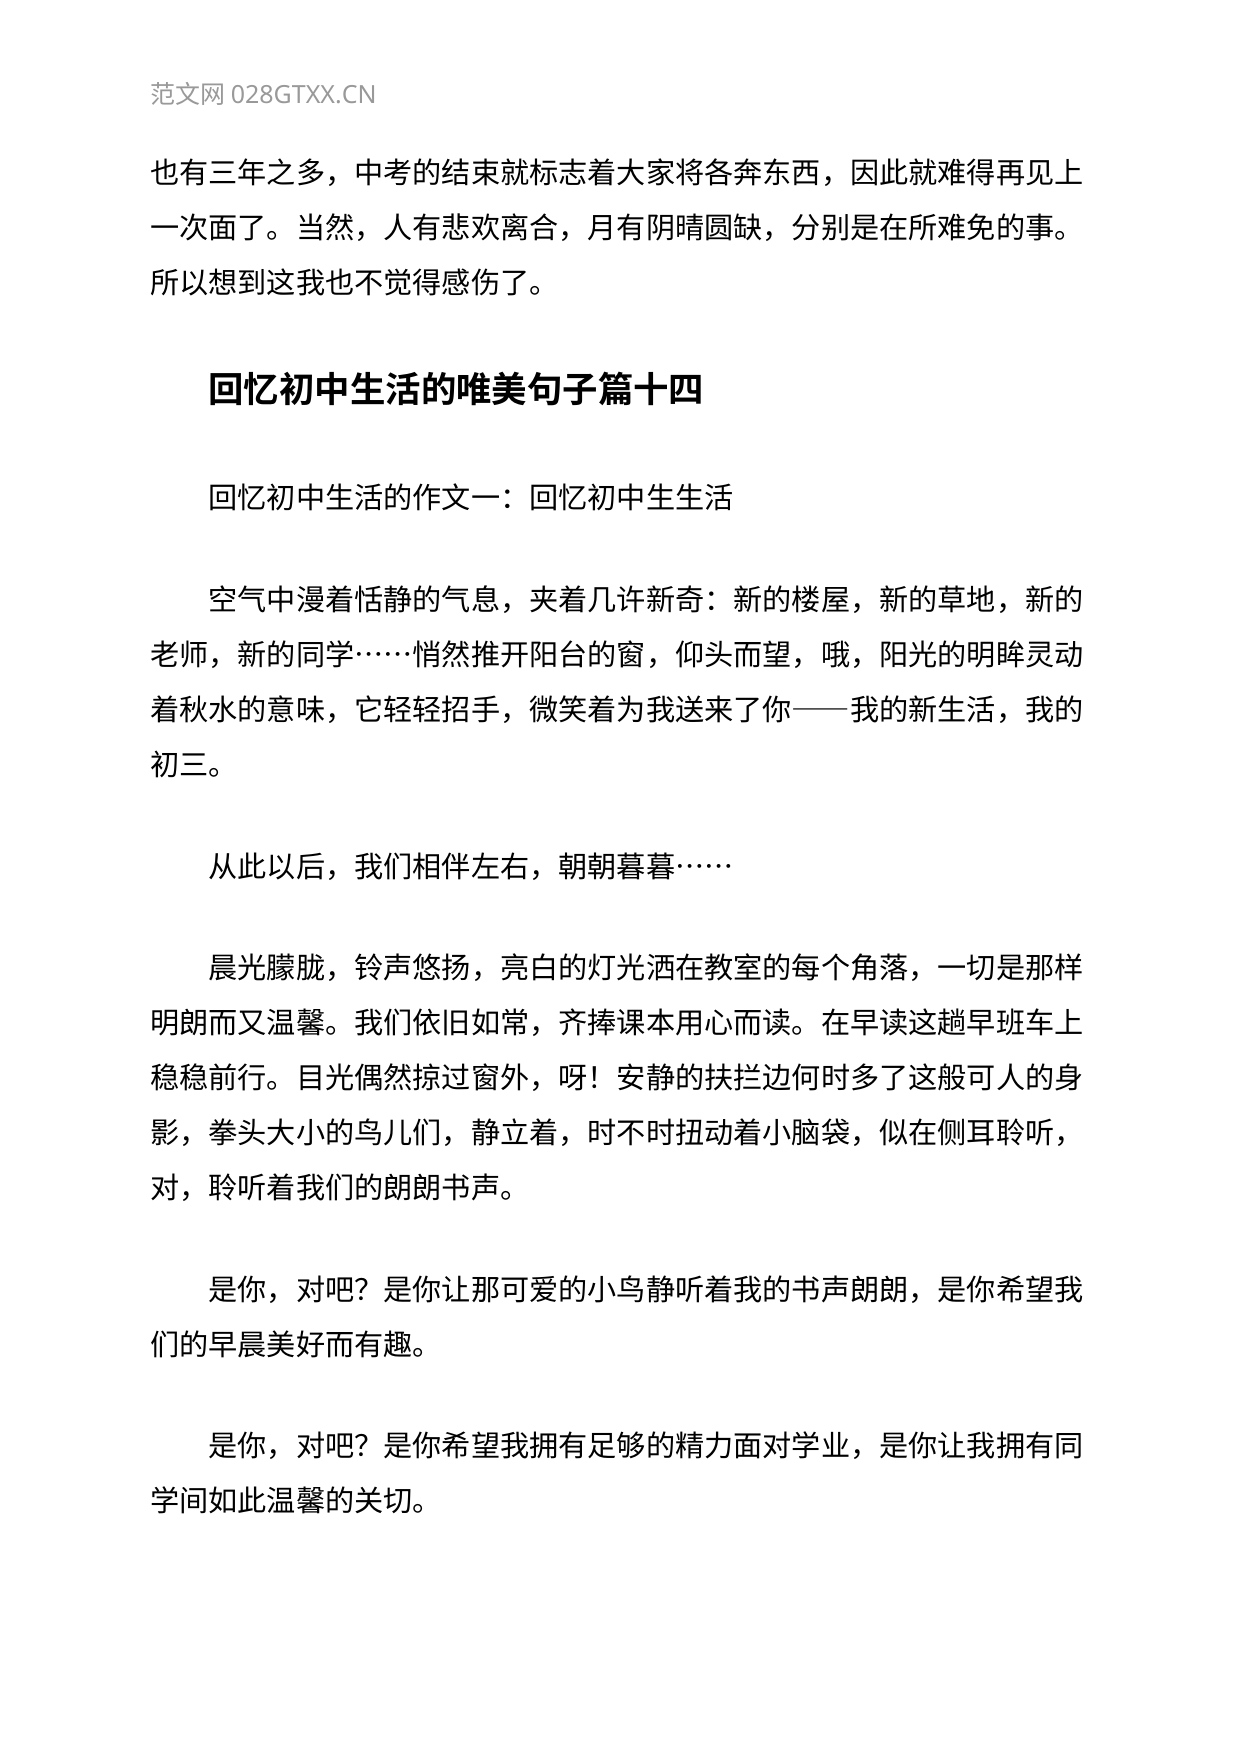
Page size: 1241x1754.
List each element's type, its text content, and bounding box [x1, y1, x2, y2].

text 回忆初中生活的唯美句子篇十四 [150, 362, 1090, 413]
text 是你，对吧？是你希望我拥有足够的精力面对学业，是你让我拥有同学间如此温馨的关切。 [150, 1423, 1090, 1520]
text 从此以后，我们相伴左右，朝朝暮暮…… [150, 843, 1090, 886]
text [150, 150, 1090, 302]
text 回忆初中生活的作文一：回忆初中生生活 [150, 475, 1090, 517]
text 是你，对吧？是你让那可爱的小鸟静听着我的书声朗朗，是你希望我们的早晨美好而有趣。 [150, 1266, 1090, 1363]
text 晨光朦胧，铃声悠扬，亮白的灯光洒在教室的每个角落，一切是那样明朗而又温馨。我们依旧如常，齐捧课本用心而读。在早读这趟早班车上稳稳前行。目光偶然掠过窗外，呀！安静的扶拦边何时多了这般可人的身影，拳头大小的鸟儿们，静立着，时不时扭动着小脑袋，似在侧耳聆听，对，聆听着我们的朗朗书声。 [150, 945, 1090, 1207]
text 空气中漫着恬静的气息，夹着几许新奇：新的楼屋，新的草地，新的老师，新的同学……悄然推开阳台的窗，仰头而望，哦，阳光的明眸灵动着秋水的意味，它轻轻招手，微笑着为我送来了你——我的新生活，我的初三。 [150, 577, 1090, 784]
